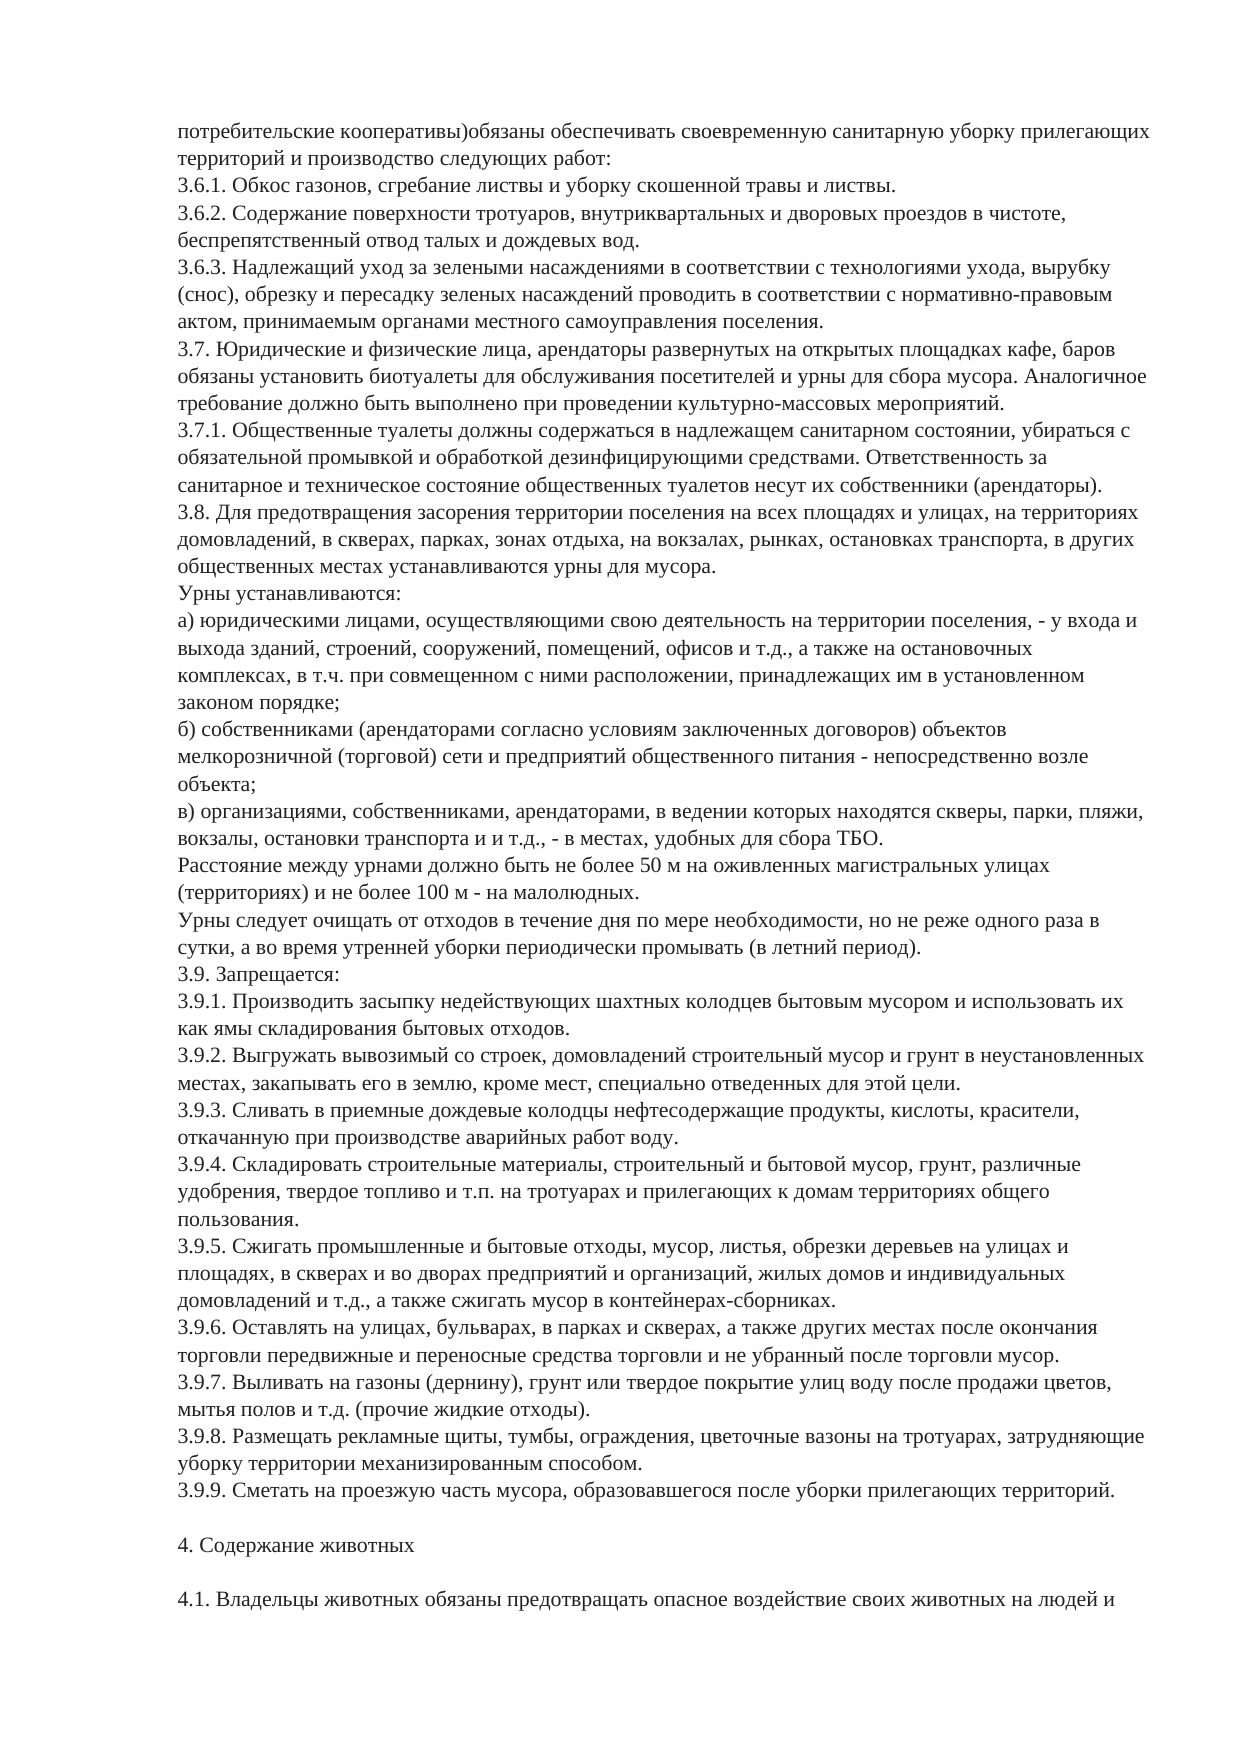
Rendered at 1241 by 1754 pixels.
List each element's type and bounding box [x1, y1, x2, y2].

text [177, 118, 1152, 1611]
